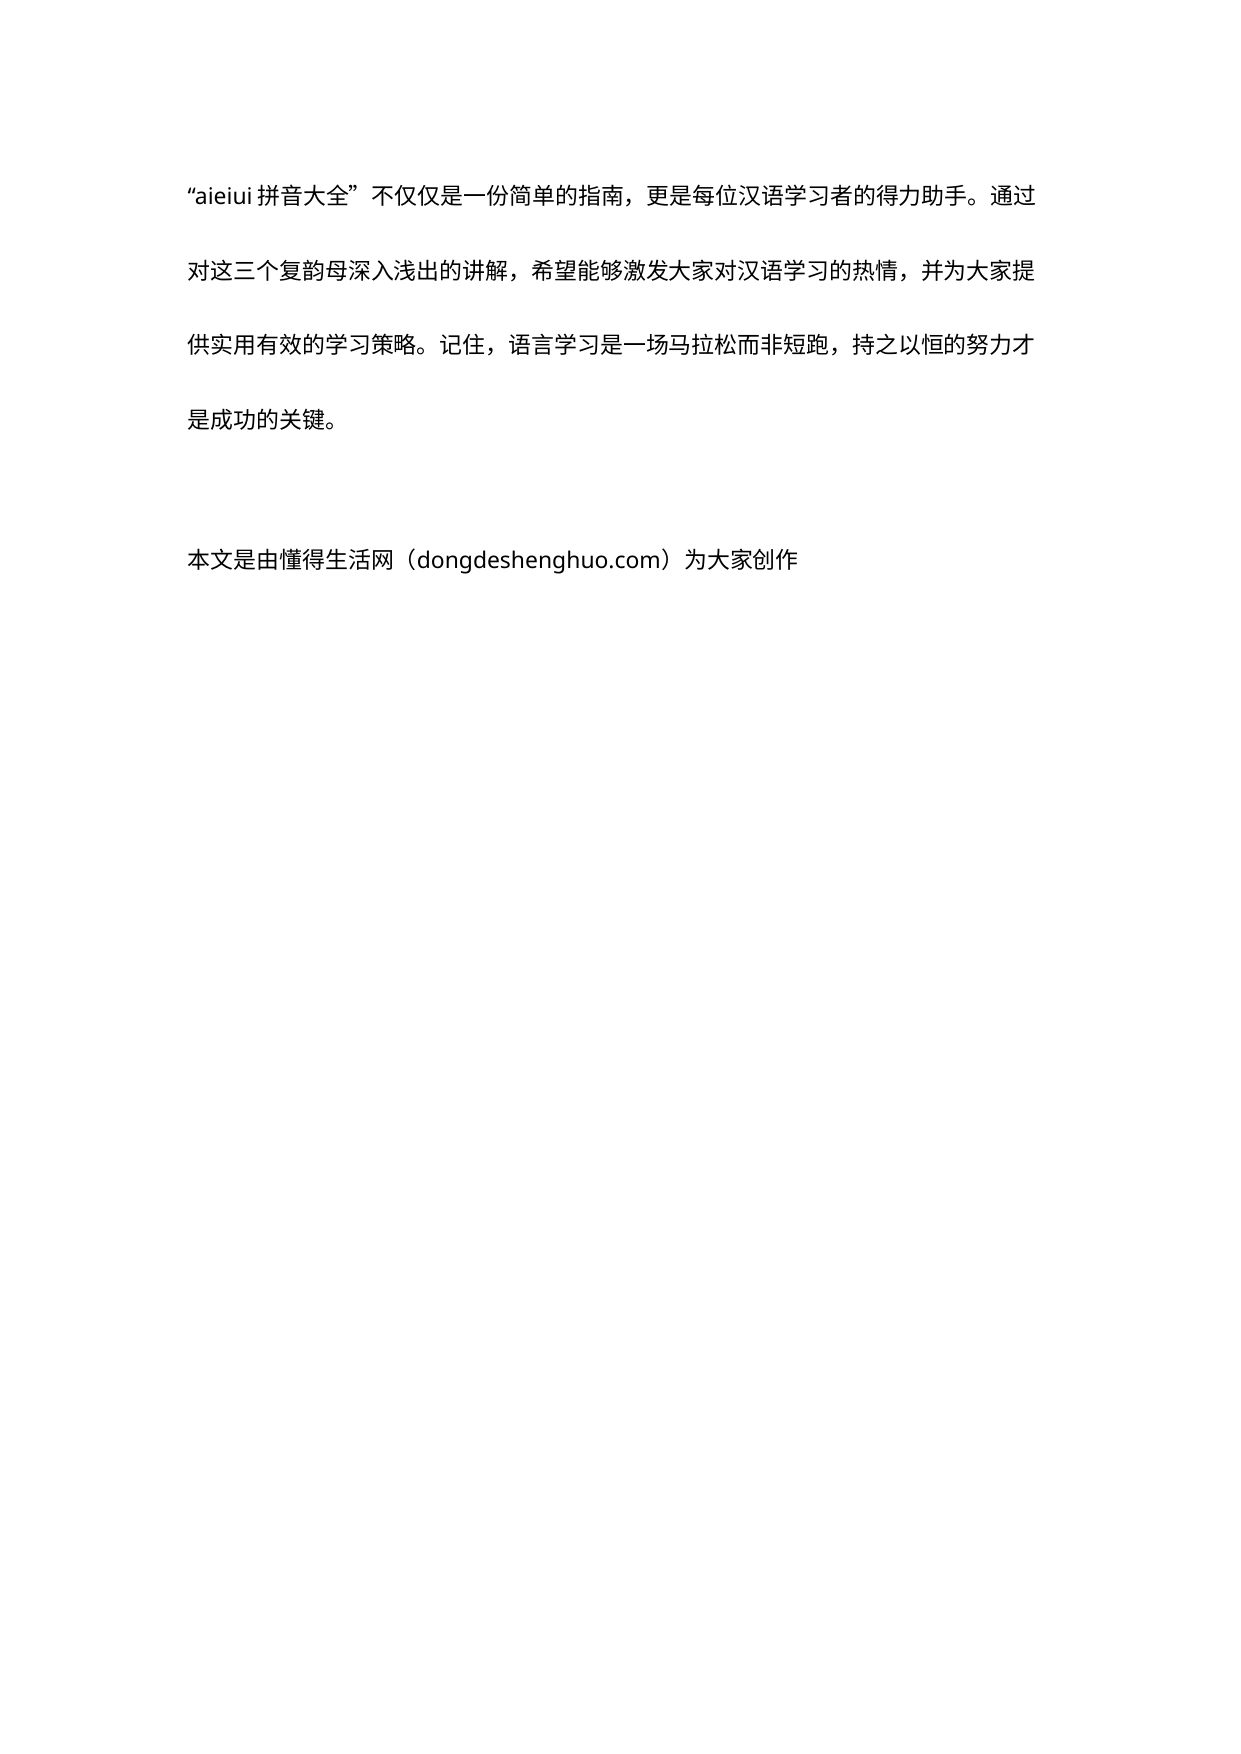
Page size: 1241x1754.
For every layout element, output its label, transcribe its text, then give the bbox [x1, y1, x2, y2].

text 本文是由懂得生活网（dongdeshenghuo.com）为大家创作 [187, 526, 1053, 591]
text “aieiui拼音大全”不仅仅是一份简单的指南，更是每位汉语学习者的得力助手。通过对这三个复韵母深入浅出的讲解，希望能够激发大家对汉语学习的热情，并为大家提供实用有效的学习策略。记住，语言学习是一场马拉松而非短跑，持之以恒的努力才是成功的关键。 [187, 162, 1053, 451]
